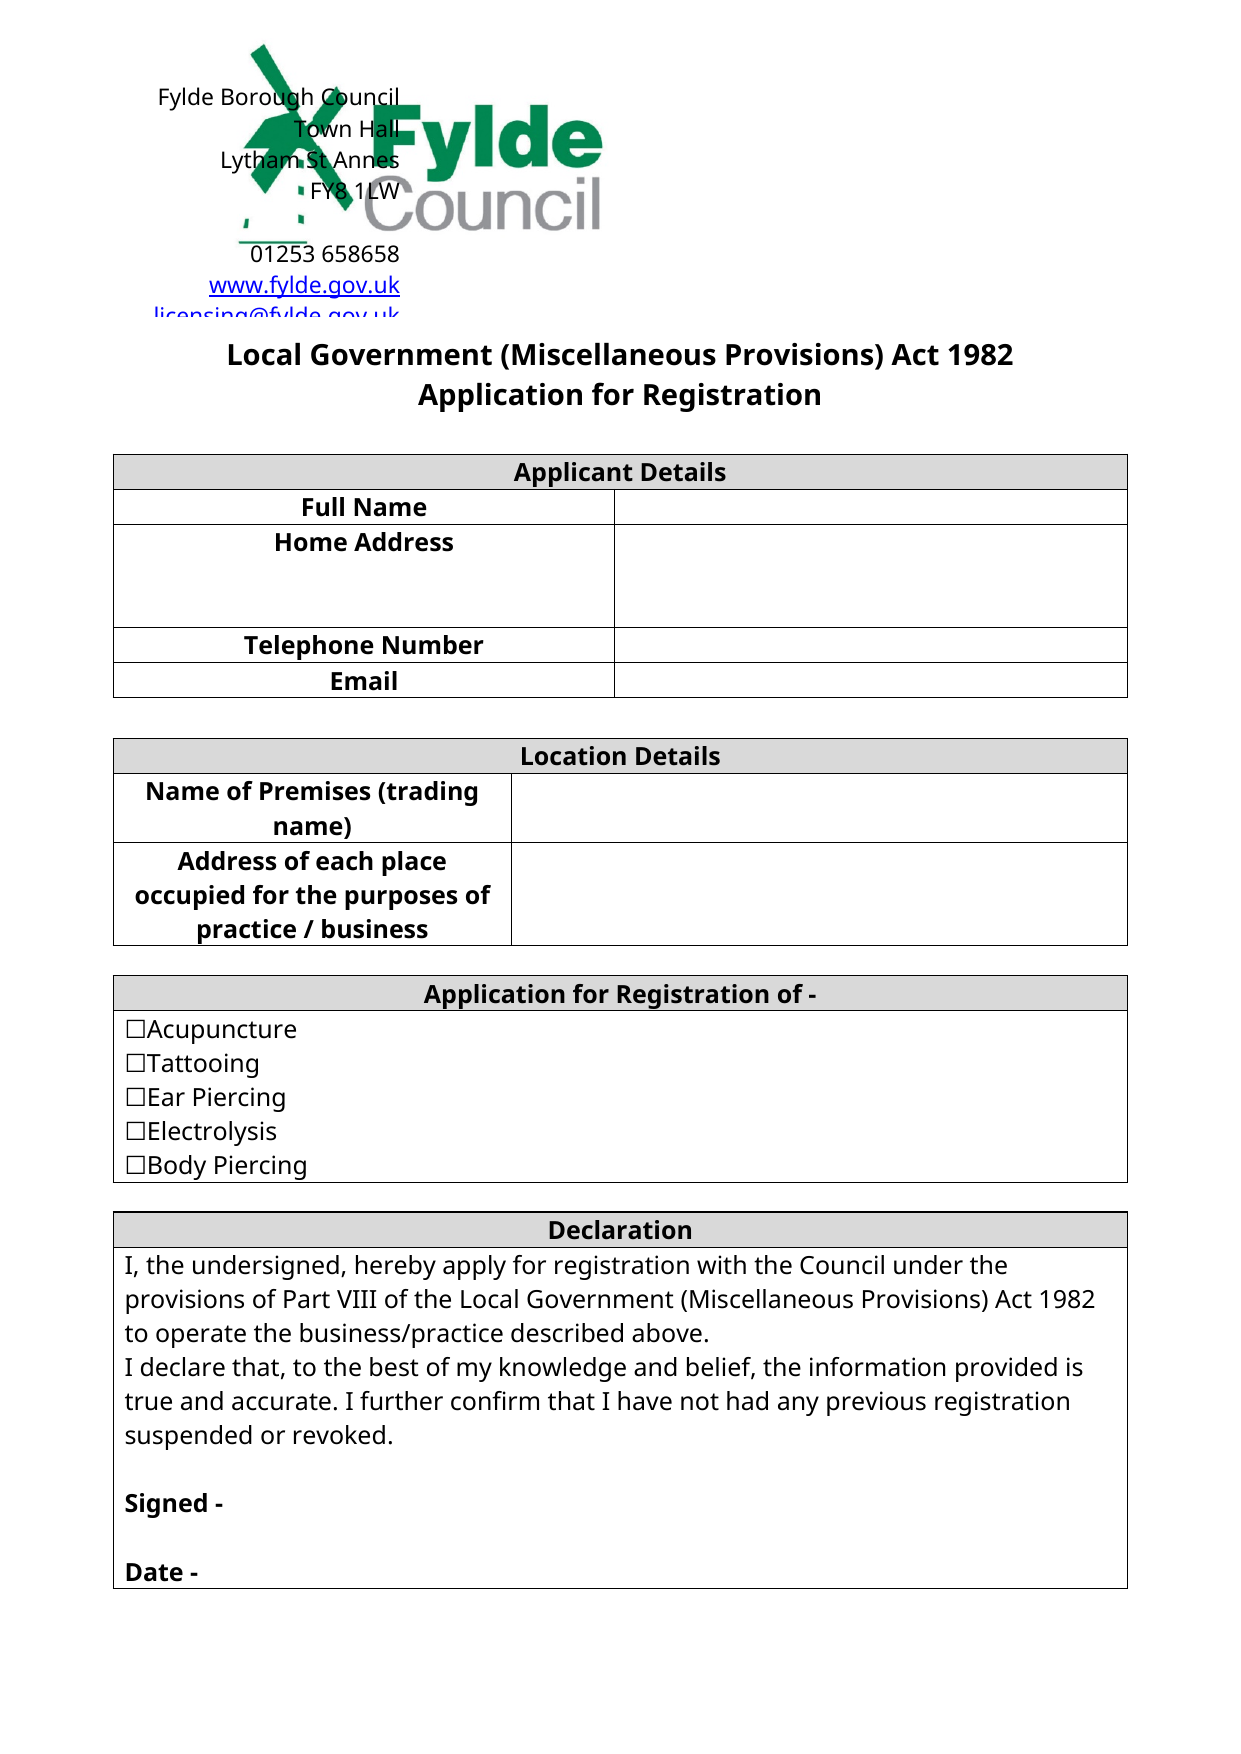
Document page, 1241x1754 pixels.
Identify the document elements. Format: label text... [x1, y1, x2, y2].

picture [225, 38, 623, 255]
table_cell [615, 525, 1127, 627]
table_header Applicant Details [114, 455, 1127, 489]
table_cell Address of each place occupied for the purposes of practice / business [114, 843, 511, 945]
table_cell [615, 628, 1127, 662]
picture [253, 247, 260, 255]
table_header Declaration [114, 1213, 1127, 1247]
table_cell [615, 663, 1127, 697]
table_cell Email [114, 663, 614, 697]
table_cell Acupuncture Tattooing Ear Piercing Electrolysis Body Piercing [114, 1011, 1127, 1182]
table_cell [615, 490, 1127, 524]
table_header Location Details [114, 739, 1127, 773]
text Application for Registration [112, 374, 1128, 414]
table_cell Name of Premises (trading name) [114, 774, 511, 842]
text Local Government (Miscellaneous Provisions) Act 1982 [112, 334, 1128, 374]
table_header Application for Registration of - [114, 976, 1127, 1010]
table_cell Full Name [114, 490, 614, 524]
table_cell Home Address [114, 525, 614, 627]
table_cell [512, 843, 1127, 945]
table_cell I, the undersigned, hereby apply for registration with the Council under the provisions of Part VIII of the Local Government (Miscellaneous Provisions) Act 1982 to operate the business/practice described above. I declare that, to the best of my knowledge and belief, the information provided is true and accurate. I further confirm that I have not had any previous registration suspended or revoked. Signed - Date - [114, 1248, 1127, 1588]
table_cell Telephone Number [114, 628, 614, 662]
table_cell [512, 774, 1127, 842]
